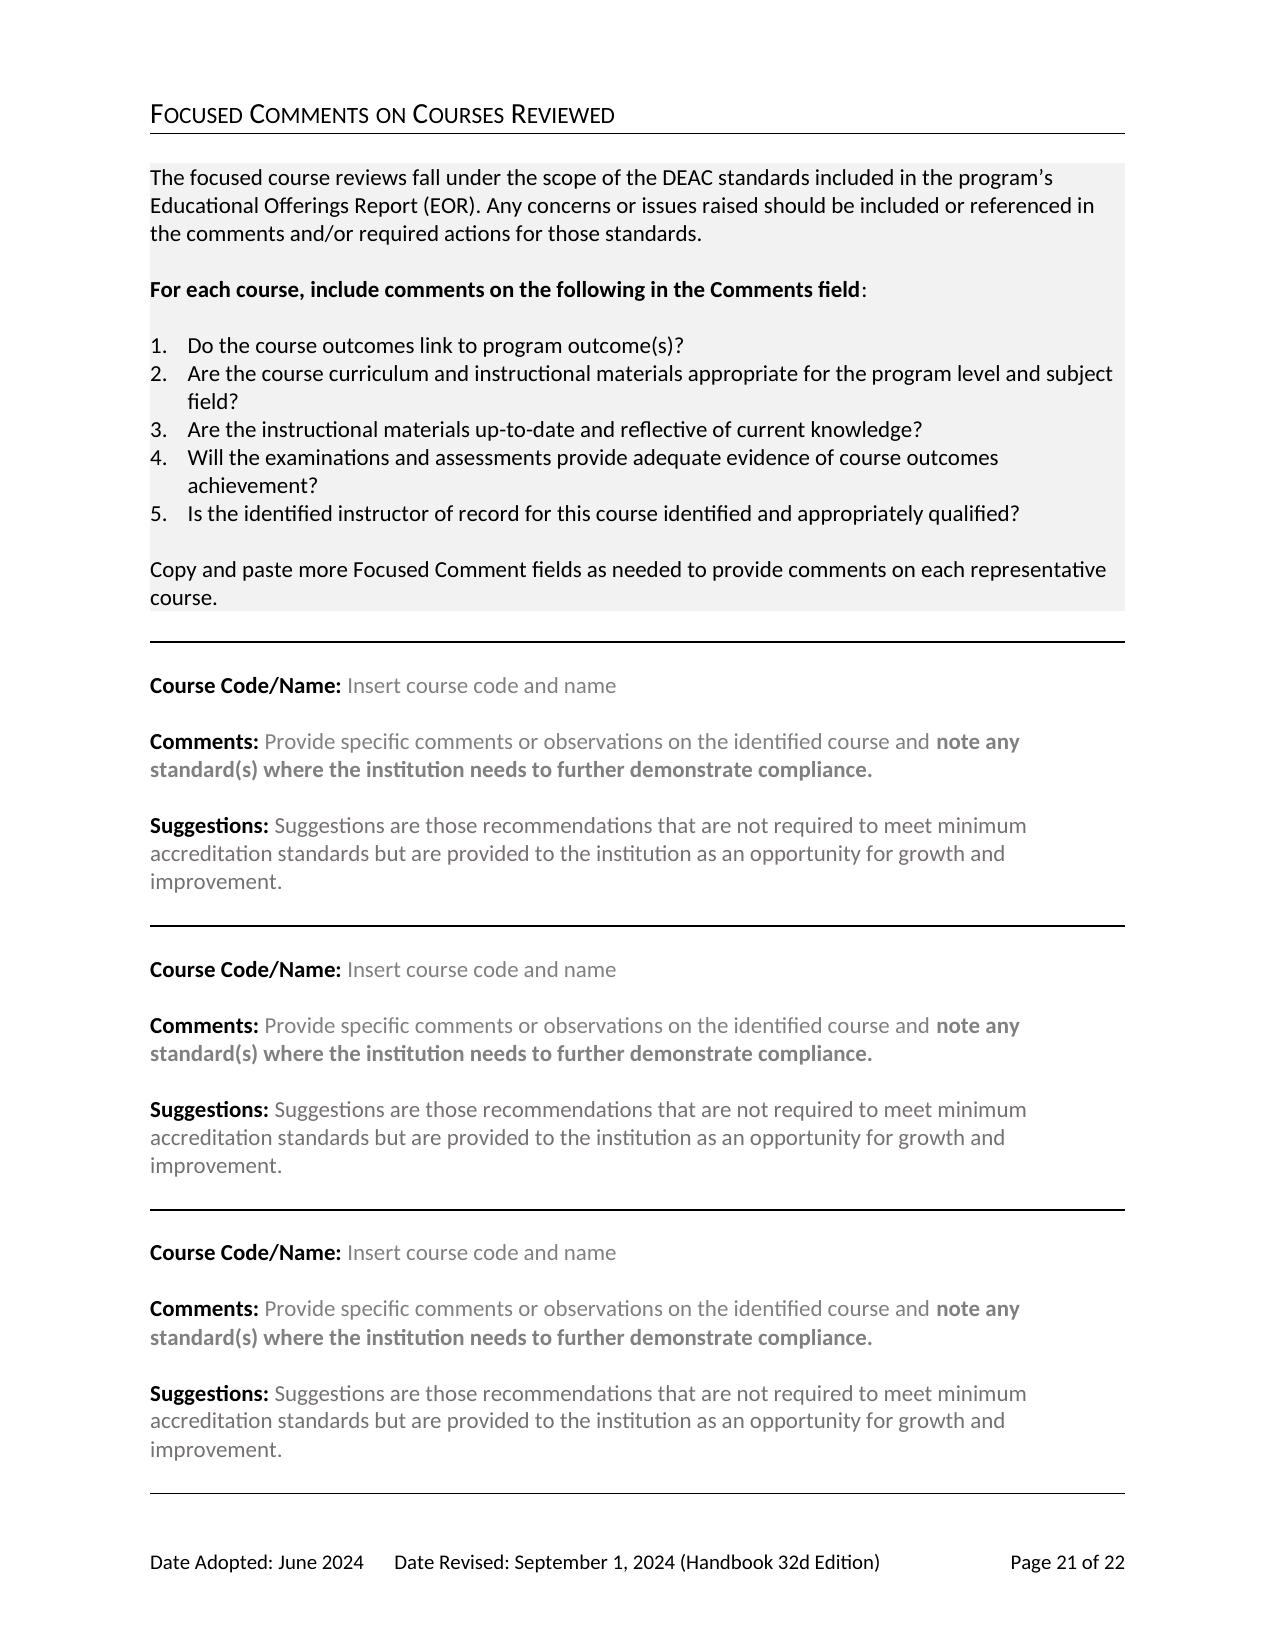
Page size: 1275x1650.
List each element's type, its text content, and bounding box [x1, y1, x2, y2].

text Focused Comments on Courses Reviewed [150, 96, 1125, 133]
text For each course, include comments on the following in the Comments field: [150, 275, 1125, 303]
text Course Code/Name: [150, 671, 1125, 699]
text Course Code/Name: [150, 1238, 1125, 1267]
text Comments: [150, 1294, 1125, 1379]
list Will the examinations and assessments provide adequate evidence of course outcomes achievement? [150, 443, 1125, 499]
list Do the course outcomes link to program outcome(s)? [150, 331, 1125, 359]
text Course Code/Name: [150, 955, 1125, 983]
text Copy and paste more Focused Comment fields as needed to provide comments on each representative course. [150, 555, 1125, 611]
text Comments: [150, 727, 1125, 811]
text The focused course reviews fall under the scope of the DEAC standards included in the program’s Educational Offerings Report (EOR). Any concerns or issues raised should be included or referenced in the comments and/or required actions for those standards. [150, 163, 1125, 247]
text Suggestions: [150, 1379, 1125, 1493]
text Comments: [150, 1011, 1125, 1095]
text Suggestions: [150, 811, 1125, 925]
list Are the instructional materials up-to-date and reflective of current knowledge? [150, 415, 1125, 443]
text Suggestions: [150, 1095, 1125, 1209]
list Are the course curriculum and instructional materials appropriate for the program level and subject field? [150, 359, 1125, 415]
list Is the identified instructor of record for this course identified and appropriately qualified? [150, 499, 1125, 527]
